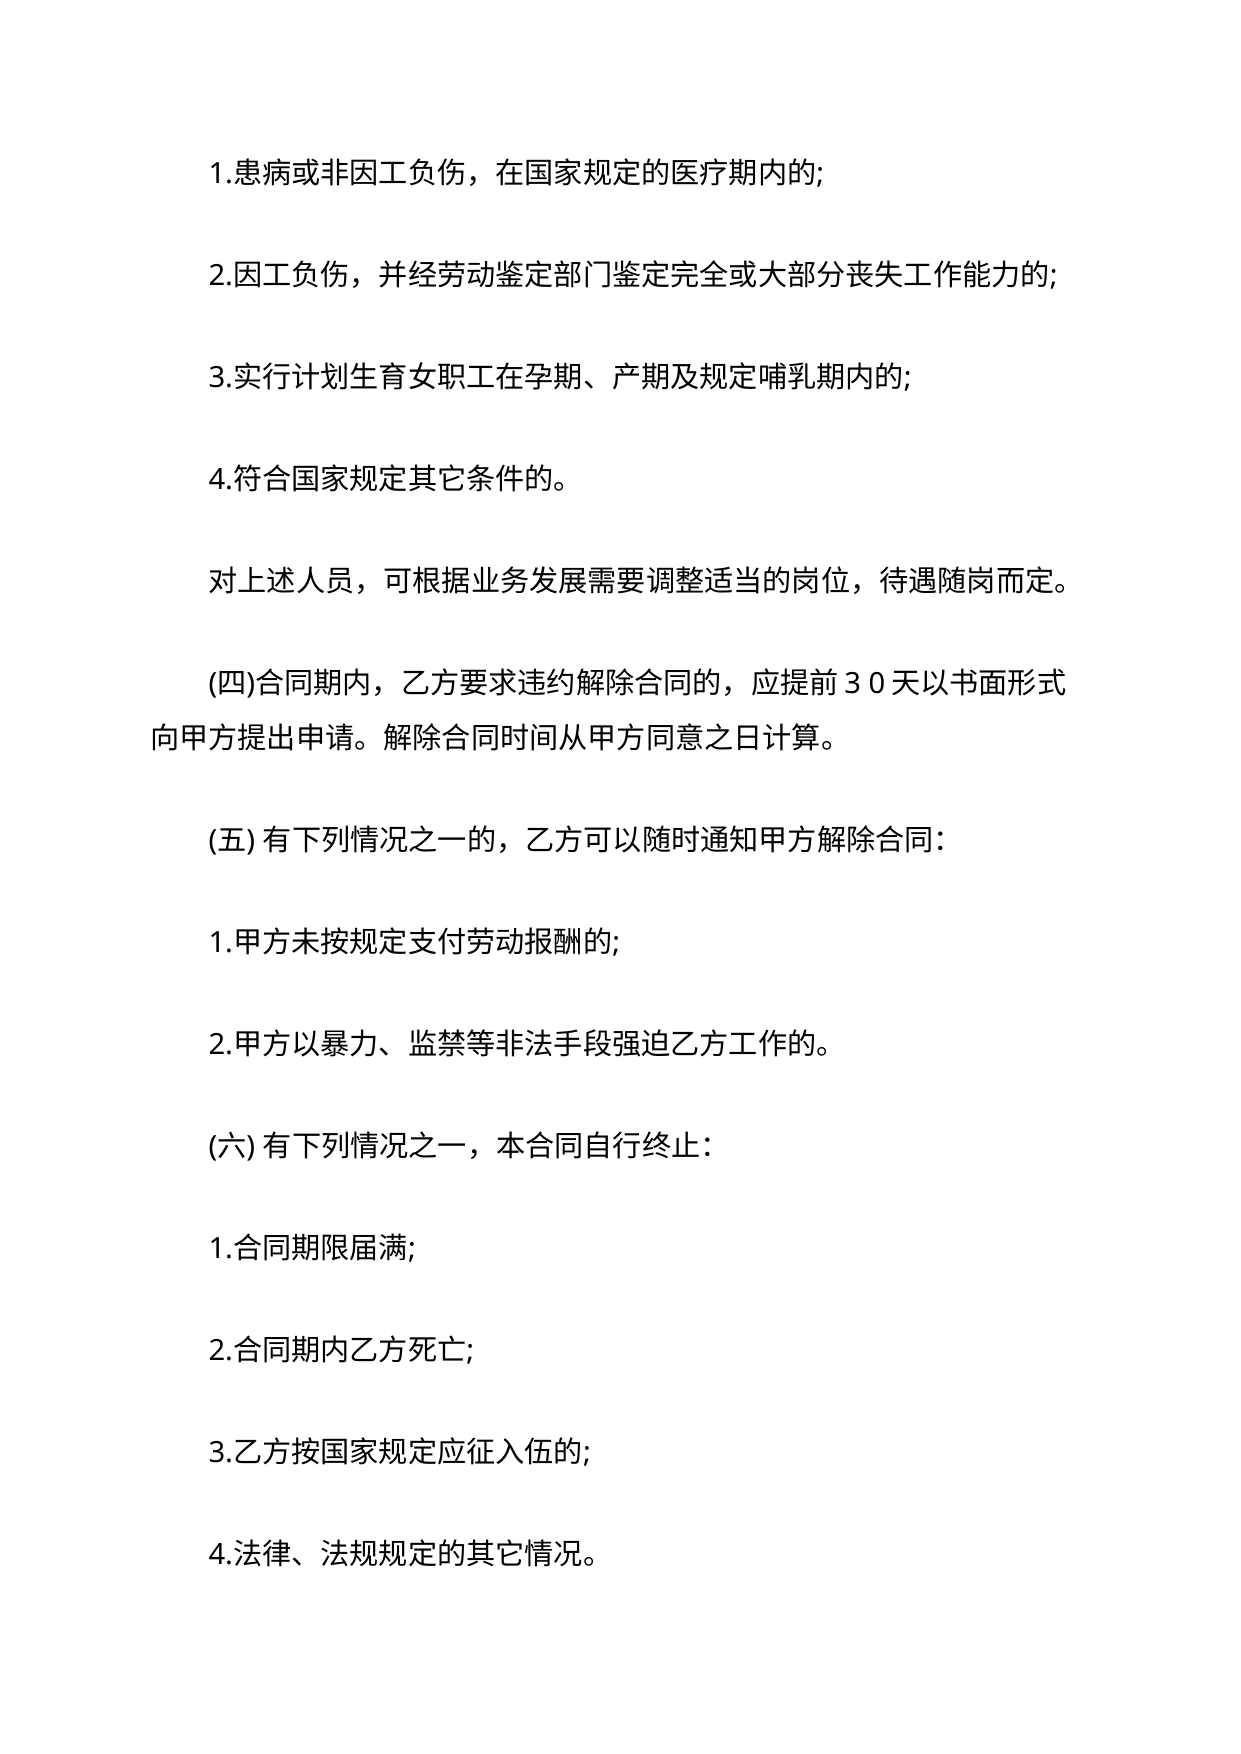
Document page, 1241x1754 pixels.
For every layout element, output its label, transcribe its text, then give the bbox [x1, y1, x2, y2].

text 1.患病或非因工负伤，在国家规定的医疗期内的; [150, 150, 1090, 192]
text 1.合同期限届满; [150, 1224, 1090, 1267]
text 4.法律、法规规定的其它情况。 [150, 1530, 1090, 1573]
text 4.符合国家规定其它条件的。 [150, 456, 1090, 498]
text 对上述人员，可根据业务发展需要调整适当的岗位，待遇随岗而定。 [150, 558, 1090, 600]
text (六) 有下列情况之一，本合同自行终止： [150, 1122, 1090, 1165]
text 2.甲方以暴力、监禁等非法手段强迫乙方工作的。 [150, 1020, 1090, 1063]
text 2.合同期内乙方死亡; [150, 1326, 1090, 1369]
text (五) 有下列情况之一的，乙方可以随时通知甲方解除合同： [150, 816, 1090, 859]
text 3.乙方按国家规定应征入伍的; [150, 1428, 1090, 1471]
text 2.因工负伤，并经劳动鉴定部门鉴定完全或大部分丧失工作能力的; [150, 252, 1090, 294]
text 1.甲方未按规定支付劳动报酬的; [150, 918, 1090, 961]
text (四)合同期内，乙方要求违约解除合同的，应提前3 0天以书面形式向甲方提出申请。解除合同时间从甲方同意之日计算。 [150, 660, 1090, 757]
text 3.实行计划生育女职工在孕期、产期及规定哺乳期内的; [150, 354, 1090, 396]
